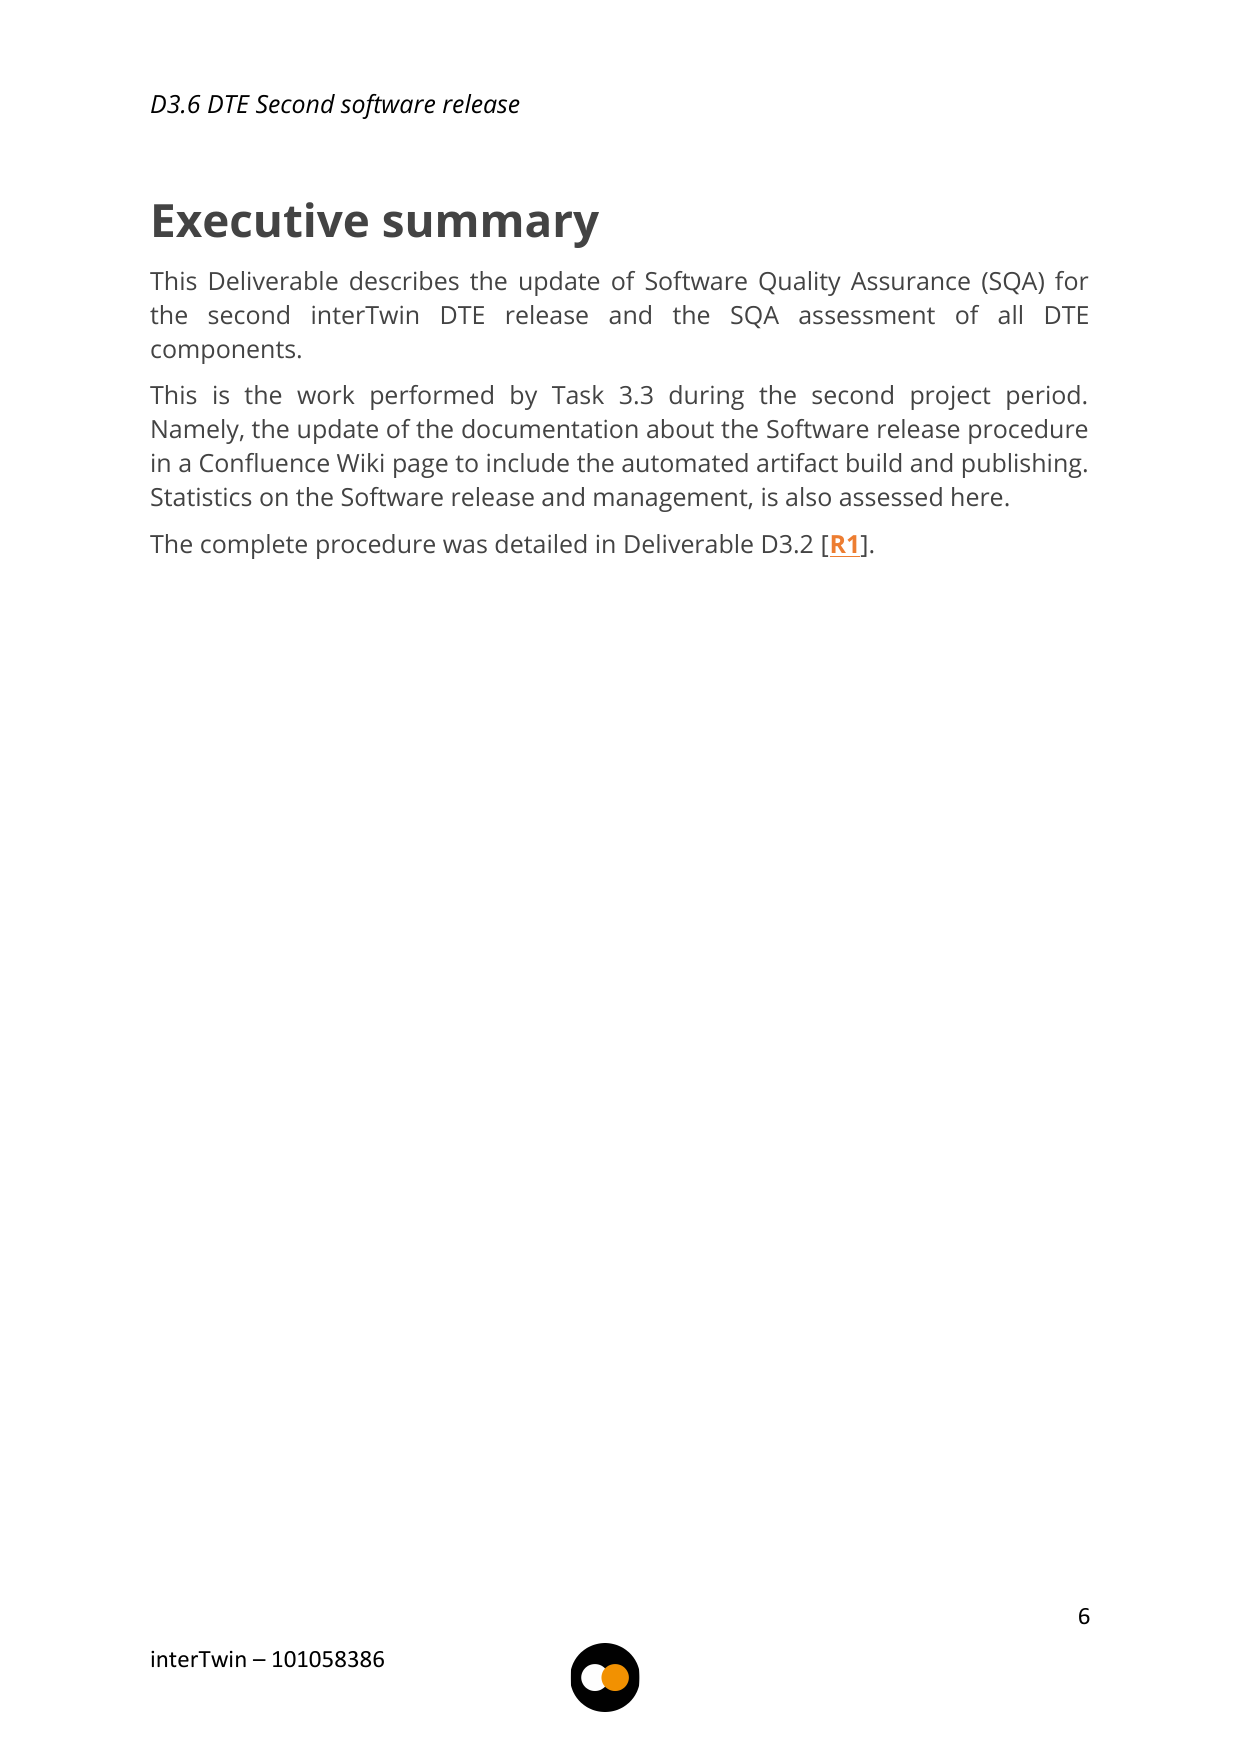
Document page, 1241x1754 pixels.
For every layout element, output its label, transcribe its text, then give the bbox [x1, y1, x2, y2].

text Executive summary [150, 188, 1090, 251]
picture [570, 1643, 640, 1712]
text This is the work performed by Task 3.3 during the second project period. Namely, the update of the documentation about the Software release procedure in a Confluence Wiki page to include the automated artifact build and publishing. Statistics on the Software release and management, is also assessed here. [150, 378, 1090, 514]
text The complete procedure was detailed in Deliverable D3.2 [R1]. [150, 527, 1090, 561]
text This Deliverable describes the update of Software Quality Assurance (SQA) for the second interTwin DTE release and the SQA assessment of all DTE components. [150, 263, 1090, 365]
